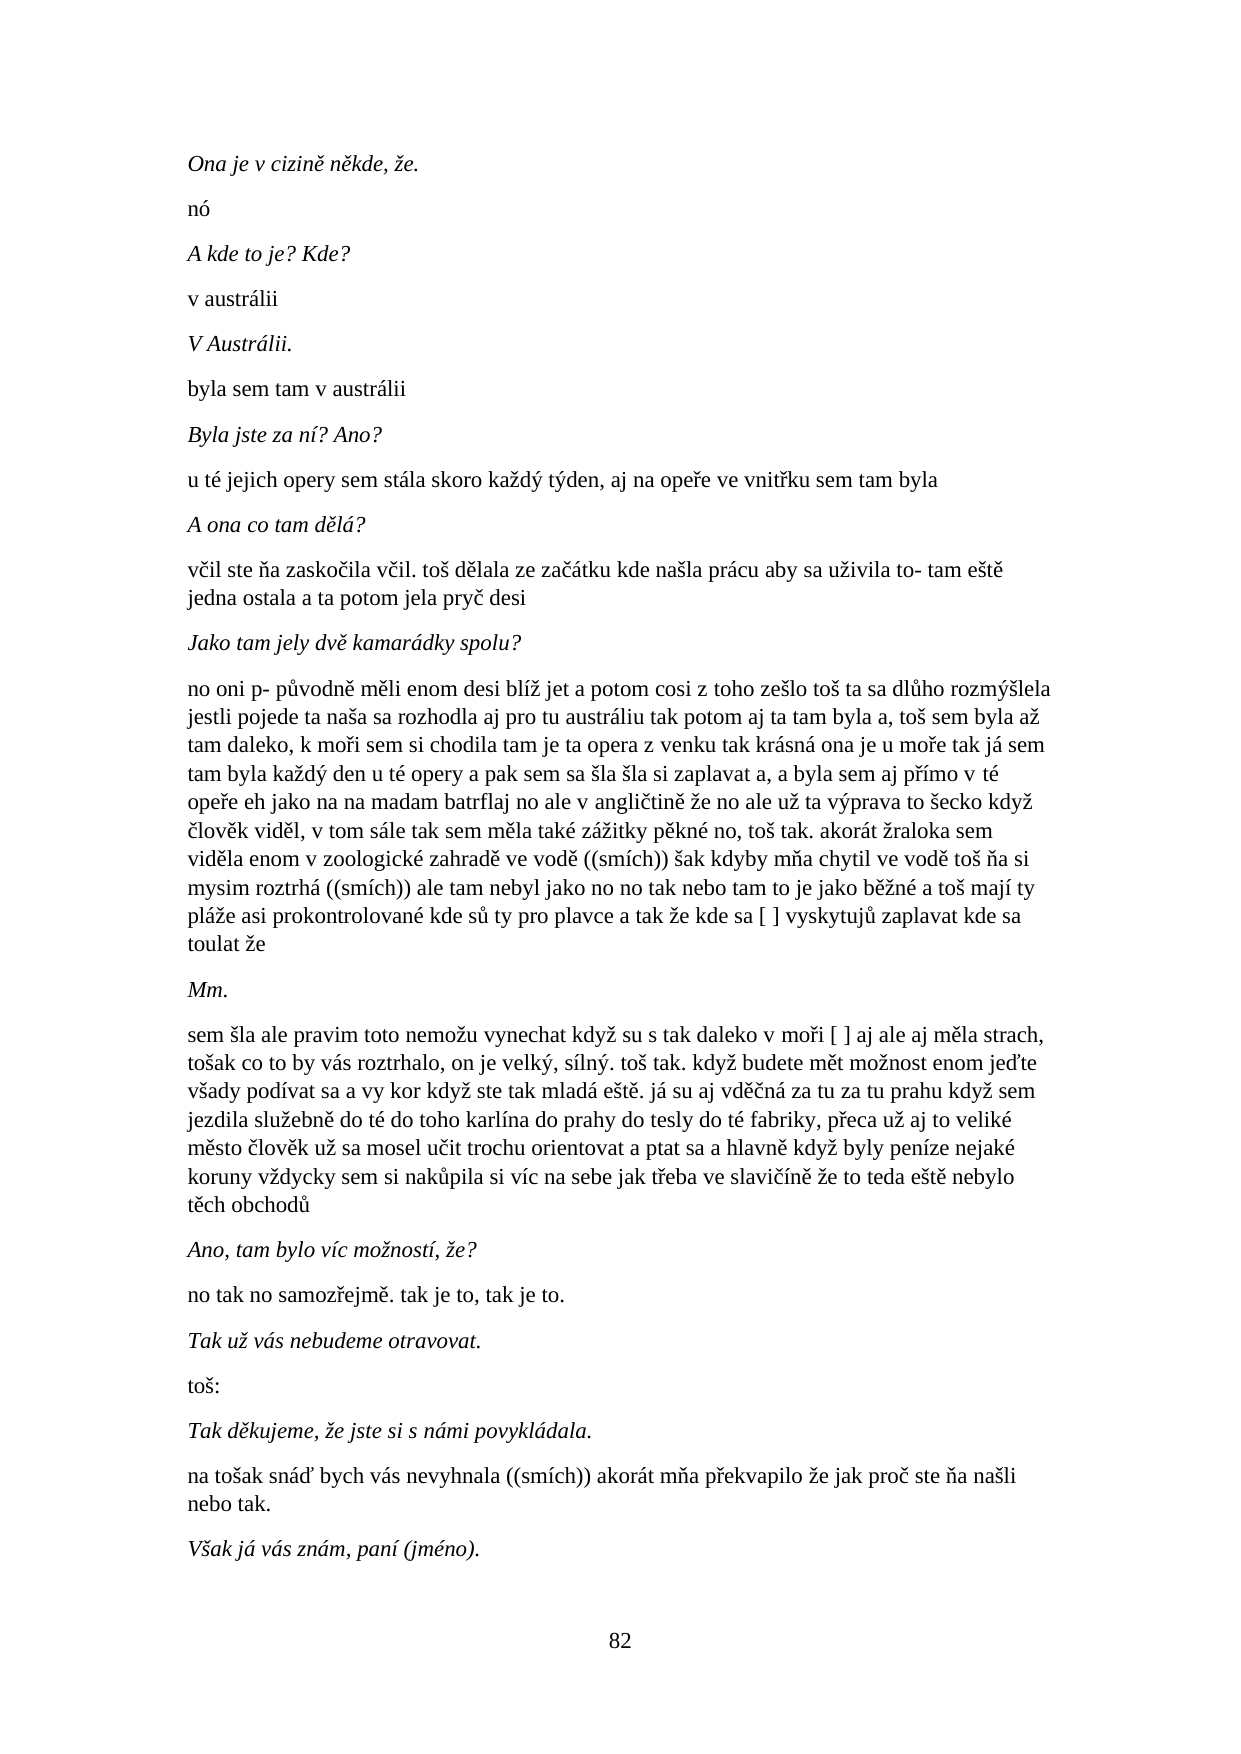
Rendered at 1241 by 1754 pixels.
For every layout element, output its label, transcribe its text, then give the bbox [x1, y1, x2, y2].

text na tošak snáď bych vás nevyhnala ((smích)) akorát mňa překvapilo že jak proč ste ňa našli nebo tak. [187, 1462, 1053, 1517]
text Tak děkujeme, že jste si s námi povykládala. [187, 1417, 1053, 1443]
text no oni p- původně měli enom desi blíž jet a potom cosi z toho zešlo toš ta sa dlůho rozmýšlela jestli pojede ta naša sa rozhodla aj pro tu austráliu tak potom aj ta tam byla a, toš sem byla až tam daleko, k moři sem si chodila tam je ta opera z venku tak krásná ona je u moře tak já sem tam byla každý den u té opery a pak sem sa šla šla si zaplavat a, a byla sem aj přímo v té opeře eh jako na na madam batrflaj no ale v angličtině že no ale už ta výprava to šecko když člověk viděl, v tom sále tak sem měla také zážitky pěkné no, toš tak. akorát žraloka sem viděla enom v zoologické zahradě ve vodě ((smích)) šak kdyby mňa chytil ve vodě toš ňa si mysim roztrhá ((smích)) ale tam nebyl jako no no tak nebo tam to je jako běžné a toš mají ty pláže asi prokontrolované kde sů ty pro plavce a tak že kde sa [ ] vyskytujů zaplavat kde sa toulat že [187, 674, 1053, 957]
text Mm. [187, 976, 1053, 1002]
text nó [187, 195, 1053, 221]
text A kde to je? Kde? [187, 240, 1053, 267]
text v austrálii [187, 285, 1053, 312]
text u té jejich opery sem stála skoro každý týden, aj na opeře ve vnitřku sem tam byla [187, 466, 1053, 492]
text no tak no samozřejmě. tak je to, tak je to. [187, 1282, 1053, 1308]
text Byla jste za ní? Ano? [187, 421, 1053, 447]
text toš: [187, 1372, 1053, 1398]
text Ona je v cizině někde, že. [187, 150, 1053, 176]
text Tak už vás nebudeme otravovat. [187, 1327, 1053, 1353]
text Jako tam jely dvě kamarádky spolu? [187, 629, 1053, 656]
text byla sem tam v austrálii [187, 376, 1053, 402]
text V Austrálii. [187, 330, 1053, 357]
text Ano, tam bylo víc možností, že? [187, 1236, 1053, 1263]
text včil ste ňa zaskočila včil. toš dělala ze začátku kde našla prácu aby sa uživila to- tam eště jedna ostala a ta potom jela pryč desi [187, 556, 1053, 611]
text Však já vás znám, paní (jméno). [187, 1536, 1053, 1562]
text A ona co tam dělá? [187, 511, 1053, 537]
text sem šla ale pravim toto nemožu vynechat když su s tak daleko v moři [ ] aj ale aj měla strach, tošak co to by vás roztrhalo, on je velký, sílný. toš tak. když budete mět možnost enom jeďte všady podívat sa a vy kor když ste tak mladá eště. já su aj vděčná za tu za tu prahu když sem jezdila služebně do té do toho karlína do prahy do tesly do té fabriky, přeca už aj to veliké město člověk už sa mosel učit trochu orientovat a ptat sa a hlavně když byly peníze nejaké koruny vždycky sem si nakůpila si víc na sebe jak třeba ve slavičíně že to teda eště nebylo těch obchodů [187, 1021, 1053, 1218]
